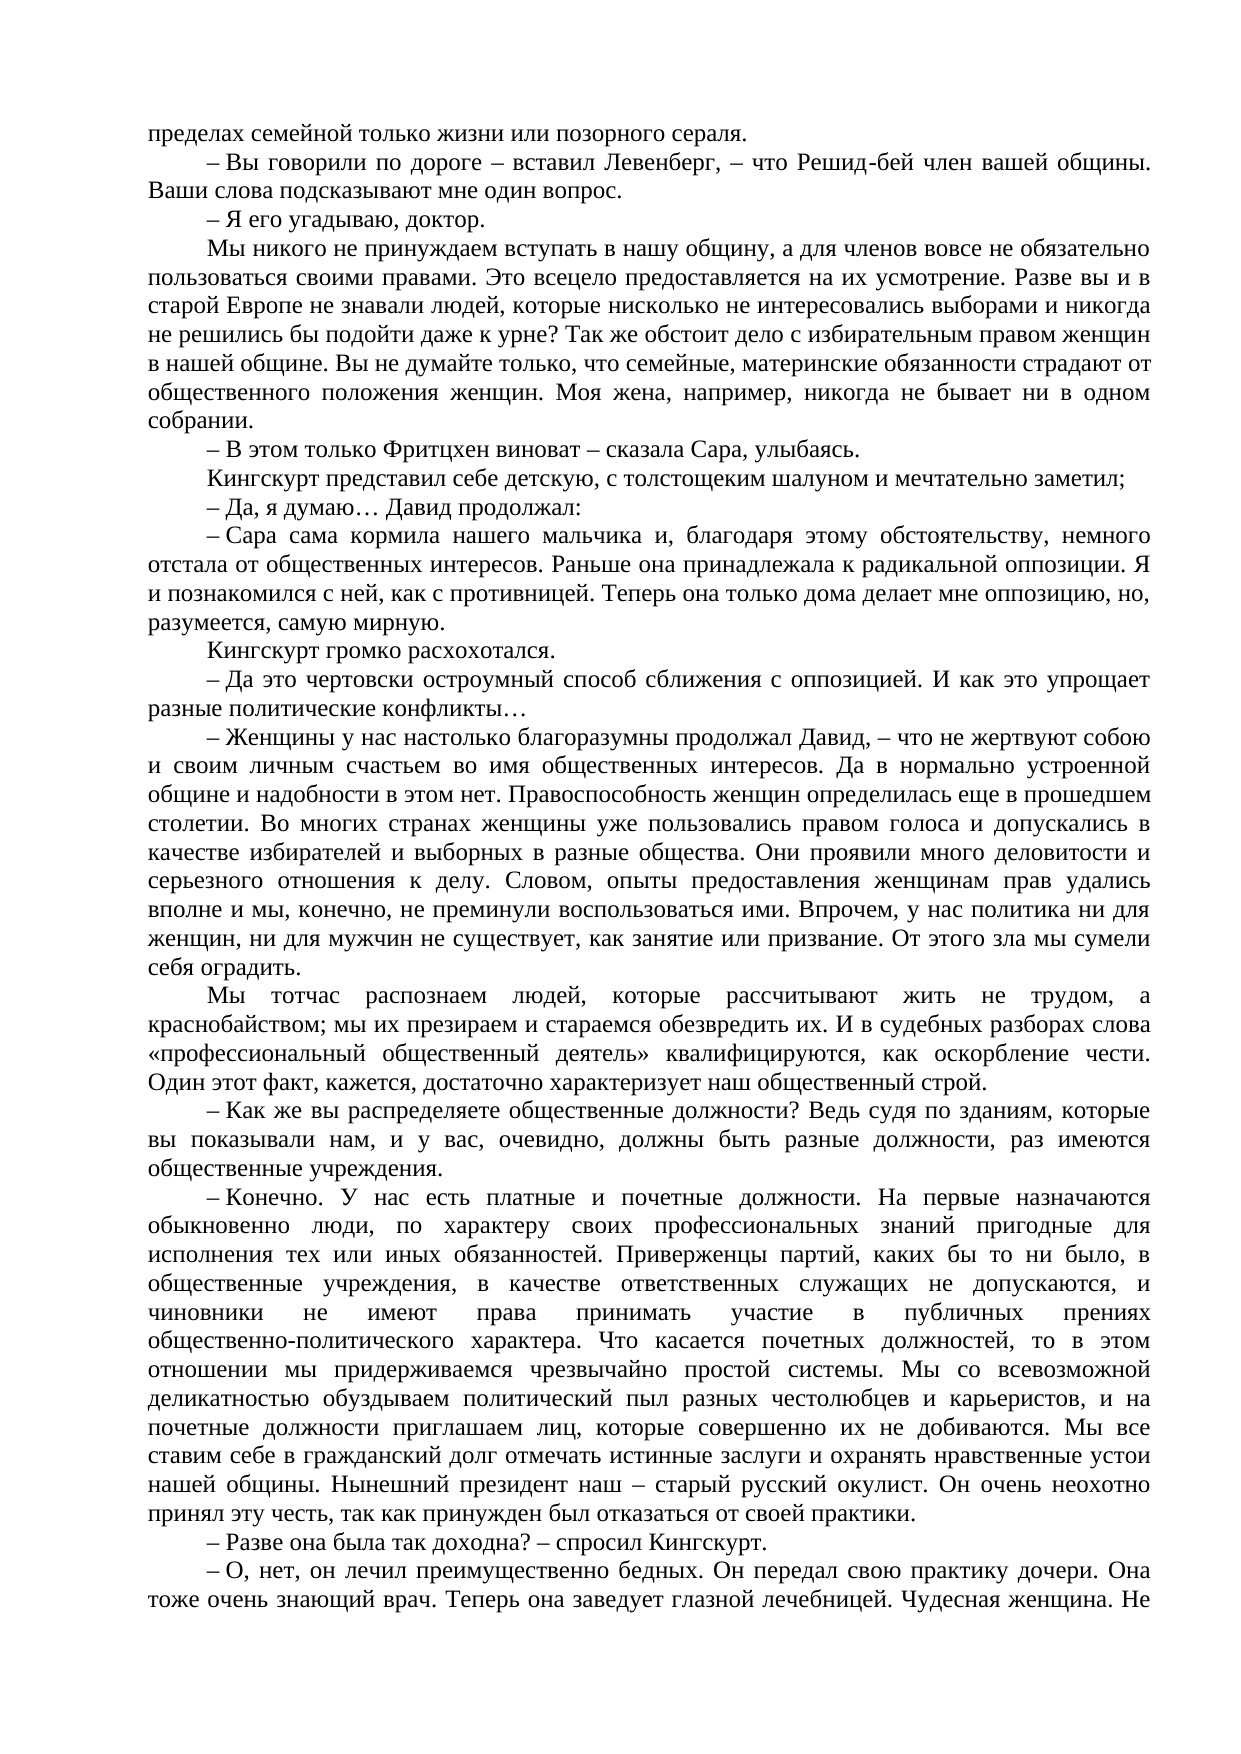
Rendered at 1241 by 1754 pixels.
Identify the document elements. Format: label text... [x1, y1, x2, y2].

text Мы никого не принуждаем вступать в нашу общину, а для членов вовсе не обязательно пользоваться своими правами. Это всецело предоставляется на их усмотрение. Разве вы и в старой Европе не знавали людей, которые нисколько не интересовались выборами и никогда не решились бы подойти даже к урне? Так же обстоит дело с избирательным правом женщин в нашей общине. Вы не думайте только, что семейные, материнские обязанности страдают от общественного положения женщин. Моя жена, например, никогда не бывает ни в одном собрании. [148, 233, 1152, 434]
text – Женщины у нас настолько благоразумны продолжал Давид, – что не жертвуют собою и своим личным счастьем во имя общественных интересов. Да в нормально устроенной общине и надобности в этом нет. Правоспособность женщин определилась еще в прошедшем столетии. Во многих странах женщины уже пользовались правом голоса и допускались в качестве избирателей и выборных в разные общества. Они проявили много деловитости и серьезного отношения к делу. Словом, опыты предоставления женщинам прав удались вполне и мы, конечно, не преминули воспользоваться ими. Впрочем, у нас политика ни для женщин, ни для мужчин не существует, как занятие или призвание. От этого зла мы сумели себя оградить. [148, 722, 1152, 981]
text Мы тотчас распознаем людей, которые рассчитывают жить не трудом, а краснобайством; мы их презираем и стараемся обезвредить их. И в судебных разборах слова «профессиональный общественный деятель» квалифицируются, как оскорбление чести. Один этот факт, кажется, достаточно характеризует наш общественный строй. [148, 981, 1152, 1096]
text – Сара сама кормила нашего мальчика и, благодаря этому обстоятельству, немного отстала от общественных интересов. Раньше она принадлежала к радикальной оппозиции. Я и познакомился с ней, как с противницей. Теперь она только дома делает мне оппозицию, но, разумеется, самую мирную. [148, 521, 1152, 636]
text Кингскурт представил себе детскую, с толстощеким шалуном и мечтательно заметил; [148, 463, 1152, 492]
text – Вы говорили по дороге – вставил Левенберг, – что Решид-бей член вашей общины. Ваши слова подсказывают мне один вопрос. [148, 147, 1152, 204]
text – Как же вы распределяете общественные должности? Ведь судя по зданиям, которые вы показывали нам, и у вас, очевидно, должны быть разные должности, раз имеются общественные учреждения. [148, 1096, 1152, 1182]
text Кингскурт громко расхохотался. [148, 636, 1152, 664]
text – Да, я думаю… Давид продолжал: [148, 492, 1152, 521]
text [148, 118, 1152, 147]
text – Да это чертовски остроумный способ сближения с оппозицией. И как это упрощает разные политические конфликты… [148, 664, 1152, 722]
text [148, 1556, 1152, 1613]
text – Конечно. У нас есть платные и почетные должности. На первые назначаются обыкновенно люди, по характеру своих профессиональных знаний пригодные для исполнения тех или иных обязанностей. Приверженцы партий, каких бы то ни было, в общественные учреждения, в качестве ответственных служащих не допускаются, и чиновники не имеют права принимать участие в публичных прениях общественно-политического характера. Что касается почетных должностей, то в этом отношении мы придерживаемся чрезвычайно простой системы. Мы со всевозможной деликатностью обуздываем политический пыл разных честолюбцев и карьеристов, и на почетные должности приглашаем лиц, которые совершенно их не добиваются. Мы все ставим себе в гражданский долг отмечать истинные заслуги и охранять нравственные устои нашей общины. Нынешний президент наш – старый русский окулист. Он очень неохотно принял эту честь, так как принужден был отказаться от своей практики. [148, 1182, 1152, 1527]
text – Я его угадываю, доктор. [148, 204, 1152, 233]
text – Разве она была так доходна? – спросил Кингскурт. [148, 1527, 1152, 1556]
text – В этом только Фритцхен виноват – сказала Сара, улыбаясь. [148, 434, 1152, 463]
